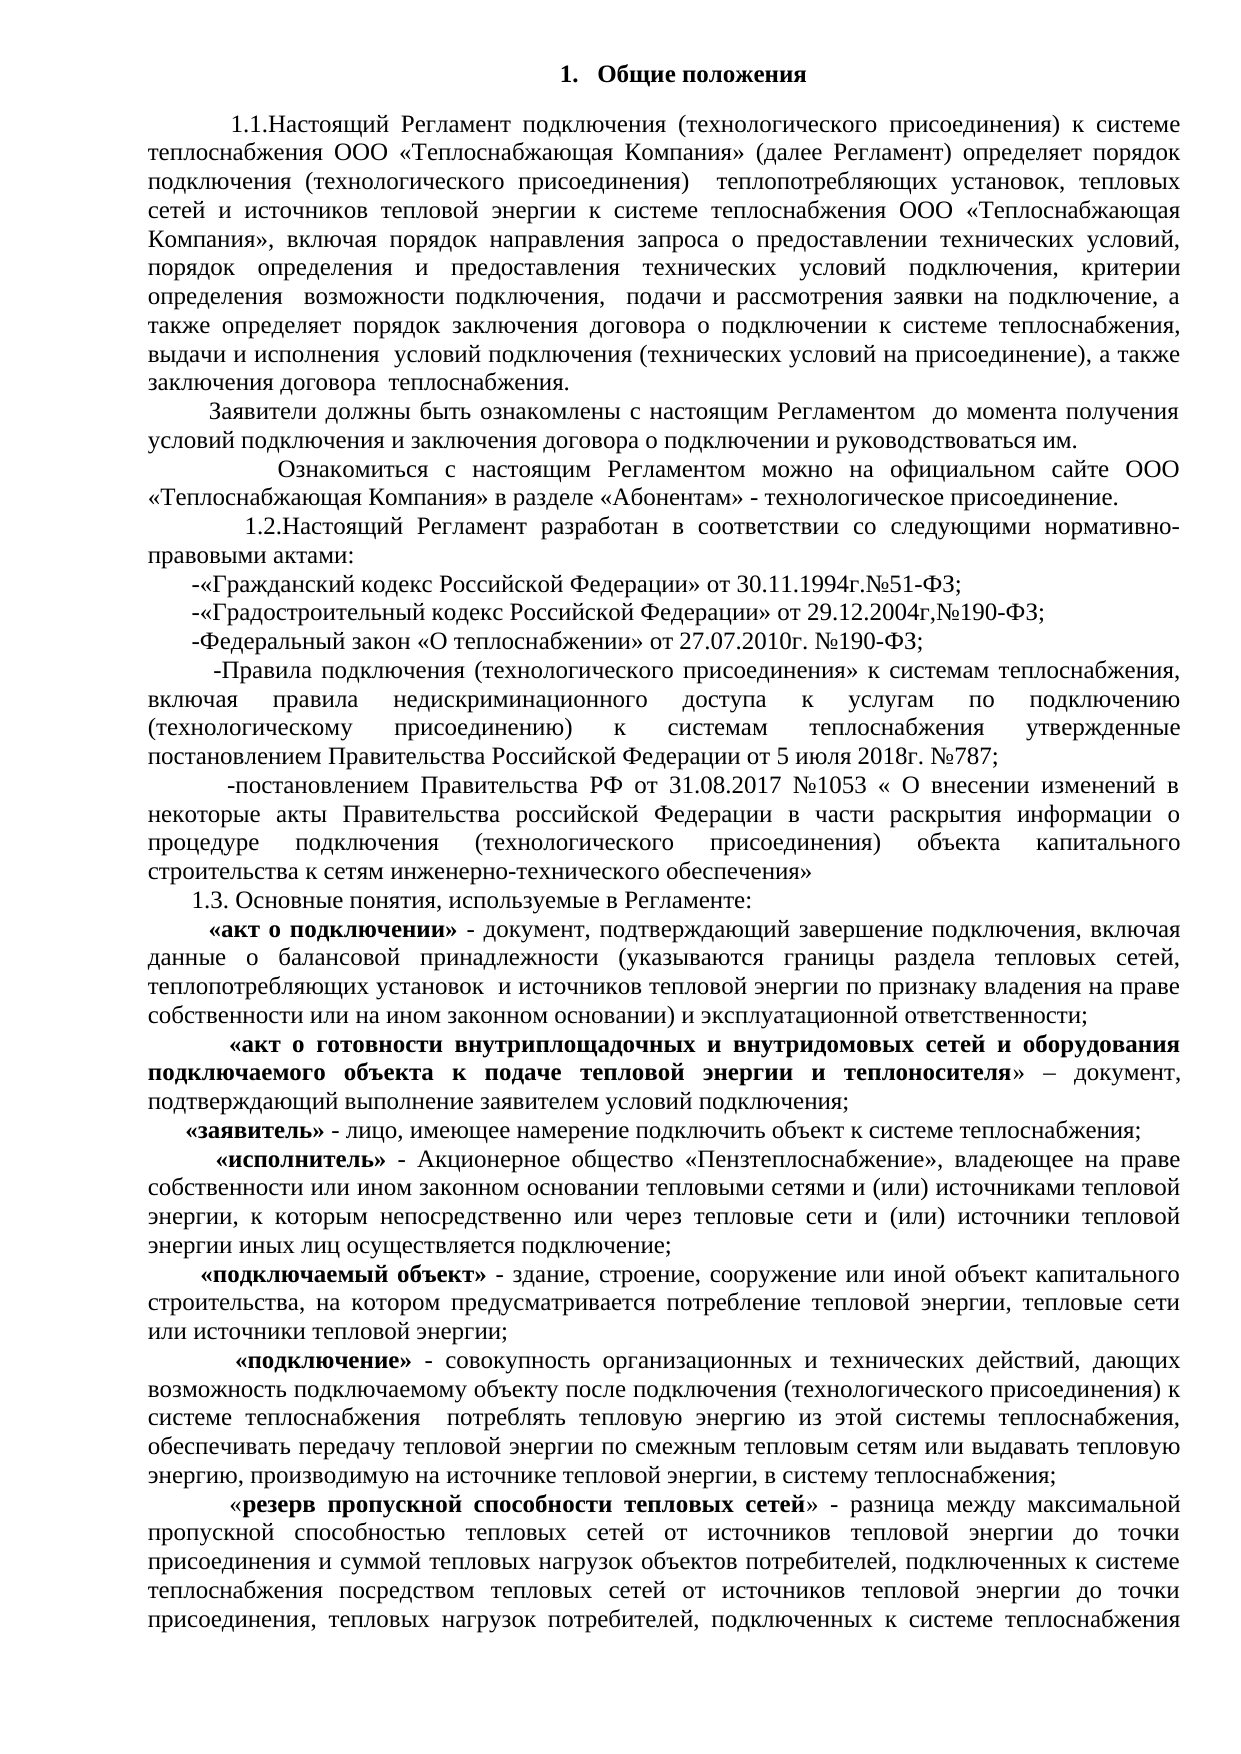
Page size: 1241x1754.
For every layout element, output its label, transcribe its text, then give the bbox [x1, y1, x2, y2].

text -Правила подключения (технологического присоединения» к системам теплоснабжения, включая правила недискриминационного доступа к услугам по подключению (технологическому присоединению) к системам теплоснабжения утвержденные постановлением Правительства Российской Федерации от 5 июля 2018г. №787; [148, 655, 1181, 770]
text Ознакомиться с настоящим Регламентом можно на официальном сайте ООО «Теплоснабжающая Компания» в разделе «Абонентам» - технологическое присоединение. [148, 454, 1181, 511]
text «подключаемый объект» - здание, строение, сооружение или иной объект капитального строительства, на котором предусматривается потребление тепловой энергии, тепловые сети или источники тепловой энергии; [148, 1259, 1181, 1345]
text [148, 1489, 1181, 1632]
text -Федеральный закон «О теплоснабжении» от 27.07.2010г. №190-ФЗ; [148, 626, 1181, 655]
text «подключение» - совокупность организационных и технических действий, дающих возможность подключаемому объекту после подключения (технологического присоединения) к системе теплоснабжения потреблять тепловую энергию из этой системы теплоснабжения, обеспечивать передачу тепловой энергии по смежным тепловым сетям или выдавать тепловую энергию, производимую на источнике тепловой энергии, в систему теплоснабжения; [148, 1345, 1181, 1489]
text 1.3. Основные понятия, используемые в Регламенте: [148, 885, 1181, 914]
text «акт о готовности внутриплощадочных и внутридомовых сетей и оборудования подключаемого объекта к подаче тепловой энергии и теплоносителя» – документ, подтверждающий выполнение заявителем условий подключения; [148, 1029, 1181, 1115]
text «акт о подключении» - документ, подтверждающий завершение подключения, включая данные о балансовой принадлежности (указываются границы раздела тепловых сетей, теплопотребляющих установок и источников тепловой энергии по признаку владения на праве собственности или на ином законном основании) и эксплуатационной ответственности; [148, 914, 1181, 1029]
text Заявители должны быть ознакомлены с настоящим Регламентом до момента получения условий подключения и заключения договора о подключении и руководствоваться им. [148, 396, 1181, 454]
text «заявитель» - лицо, имеющее намерение подключить объект к системе теплоснабжения; [148, 1115, 1181, 1144]
text 1.2.Настоящий Регламент разработан в соответствии со следующими нормативно-правовыми актами: [148, 511, 1181, 569]
list Общие положения [185, 59, 1181, 88]
text -«Гражданский кодекс Российской Федерации» от 30.11.1994г.№51-ФЗ; [148, 569, 1181, 597]
text -постановлением Правительства РФ от 31.08.2017 №1053 « О внесении изменений в некоторые акты Правительства российской Федерации в части раскрытия информации о процедуре подключения (технологического присоединения) объекта капитального строительства к сетям инженерно-технического обеспечения» [148, 770, 1181, 885]
text -«Градостроительный кодекс Российской Федерации» от 29.12.2004г,№190-ФЗ; [148, 597, 1181, 626]
text «исполнитель» - Акционерное общество «Пензтеплоснабжение», владеющее на праве собственности или ином законном основании тепловыми сетями и (или) источниками тепловой энергии, к которым непосредственно или через тепловые сети и (или) источники тепловой энергии иных лиц осуществляется подключение; [148, 1144, 1181, 1259]
text 1.1.Настоящий Регламент подключения (технологического присоединения) к системе теплоснабжения ООО «Теплоснабжающая Компания» (далее Регламент) определяет порядок подключения (технологического присоединения) теплопотребляющих установок, тепловых сетей и источников тепловой энергии к системе теплоснабжения ООО «Теплоснабжающая Компания», включая порядок направления запроса о предоставлении технических условий, порядок определения и предоставления технических условий подключения, критерии определения возможности подключения, подачи и рассмотрения заявки на подключение, а также определяет порядок заключения договора о подключении к системе теплоснабжения, выдачи и исполнения условий подключения (технических условий на присоединение), а также заключения договора теплоснабжения. [148, 109, 1181, 396]
